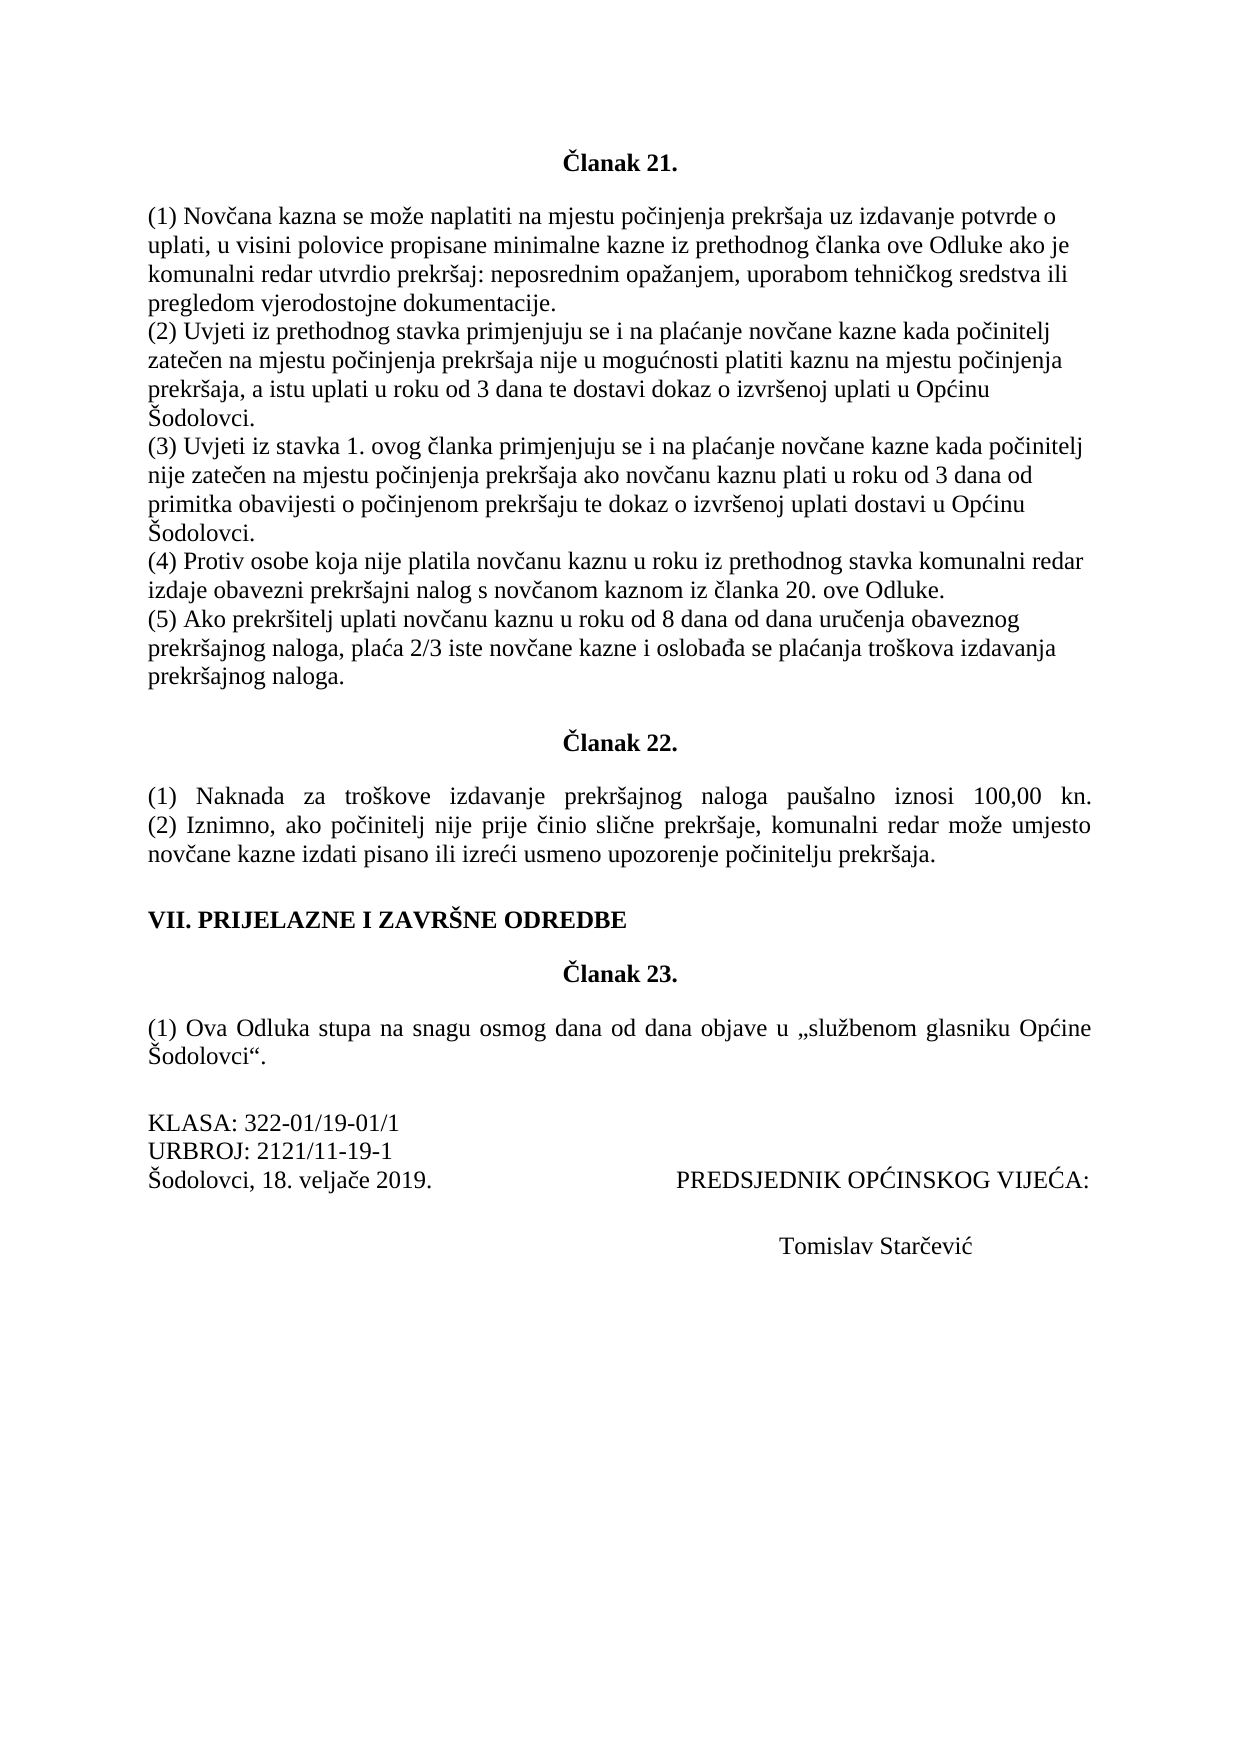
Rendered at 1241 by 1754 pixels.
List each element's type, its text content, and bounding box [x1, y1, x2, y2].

text (1) Naknada za troškove izdavanje prekršajnog naloga paušalno iznosi 100,00 kn. (2) Iznimno, ako počinitelj nije prije činio slične prekršaje, komunalni redar može umjesto novčane kazne izdati pisano ili izreći usmeno upozorenje počinitelju prekršaja. [148, 781, 1093, 868]
text KLASA: 322-01/19-01/1 URBROJ: 2121/11-19-1 Šodolovci, 18. veljače 2019. PREDSJEDNIK OPĆINSKOG VIJEĆA: [148, 1108, 1093, 1194]
text (1) Ova Odluka stupa na snagu osmog dana od dana objave u „službenom glasniku Općine Šodolovci“. [148, 1013, 1093, 1070]
text Članak 21. [148, 148, 1093, 176]
text Tomislav Starčević [148, 1231, 1093, 1260]
text VII. PRIJELAZNE I ZAVRŠNE ODREDBE [148, 905, 1093, 934]
text Članak 23. [148, 959, 1093, 988]
text (1) Novčana kazna se može naplatiti na mjestu počinjenja prekršaja uz izdavanje potvrde o uplati, u visini polovice propisane minimalne kazne iz prethodnog članka ove Odluke ako je komunalni redar utvrdio prekršaj: neposrednim opažanjem, uporabom tehničkog sredstva ili pregledom vjerodostojne dokumentacije. (2) Uvjeti iz prethodnog stavka primjenjuju se i na plaćanje novčane kazne kada počinitelj zatečen na mjestu počinjenja prekršaja nije u mogućnosti platiti kaznu na mjestu počinjenja prekršaja, a istu uplati u roku od 3 dana te dostavi dokaz o izvršenoj uplati u Općinu Šodolovci. (3) Uvjeti iz stavka 1. ovog članka primjenjuju se i na plaćanje novčane kazne kada počinitelj nije zatečen na mjestu počinjenja prekršaja ako novčanu kaznu plati u roku od 3 dana od primitka obavijesti o počinjenom prekršaju te dokaz o izvršenoj uplati dostavi u Općinu Šodolovci. (4) Protiv osobe koja nije platila novčanu kaznu u roku iz prethodnog stavka komunalni redar izdaje obavezni prekršajni nalog s novčanom kaznom iz članka 20. ove Odluke. (5) Ako prekršitelj uplati novčanu kaznu u roku od 8 dana od dana uručenja obaveznog prekršajnog naloga, plaća 2/3 iste novčane kazne i oslobađa se plaćanja troškova izdavanja prekršajnog naloga. [148, 201, 1093, 690]
text Članak 22. [148, 728, 1093, 756]
